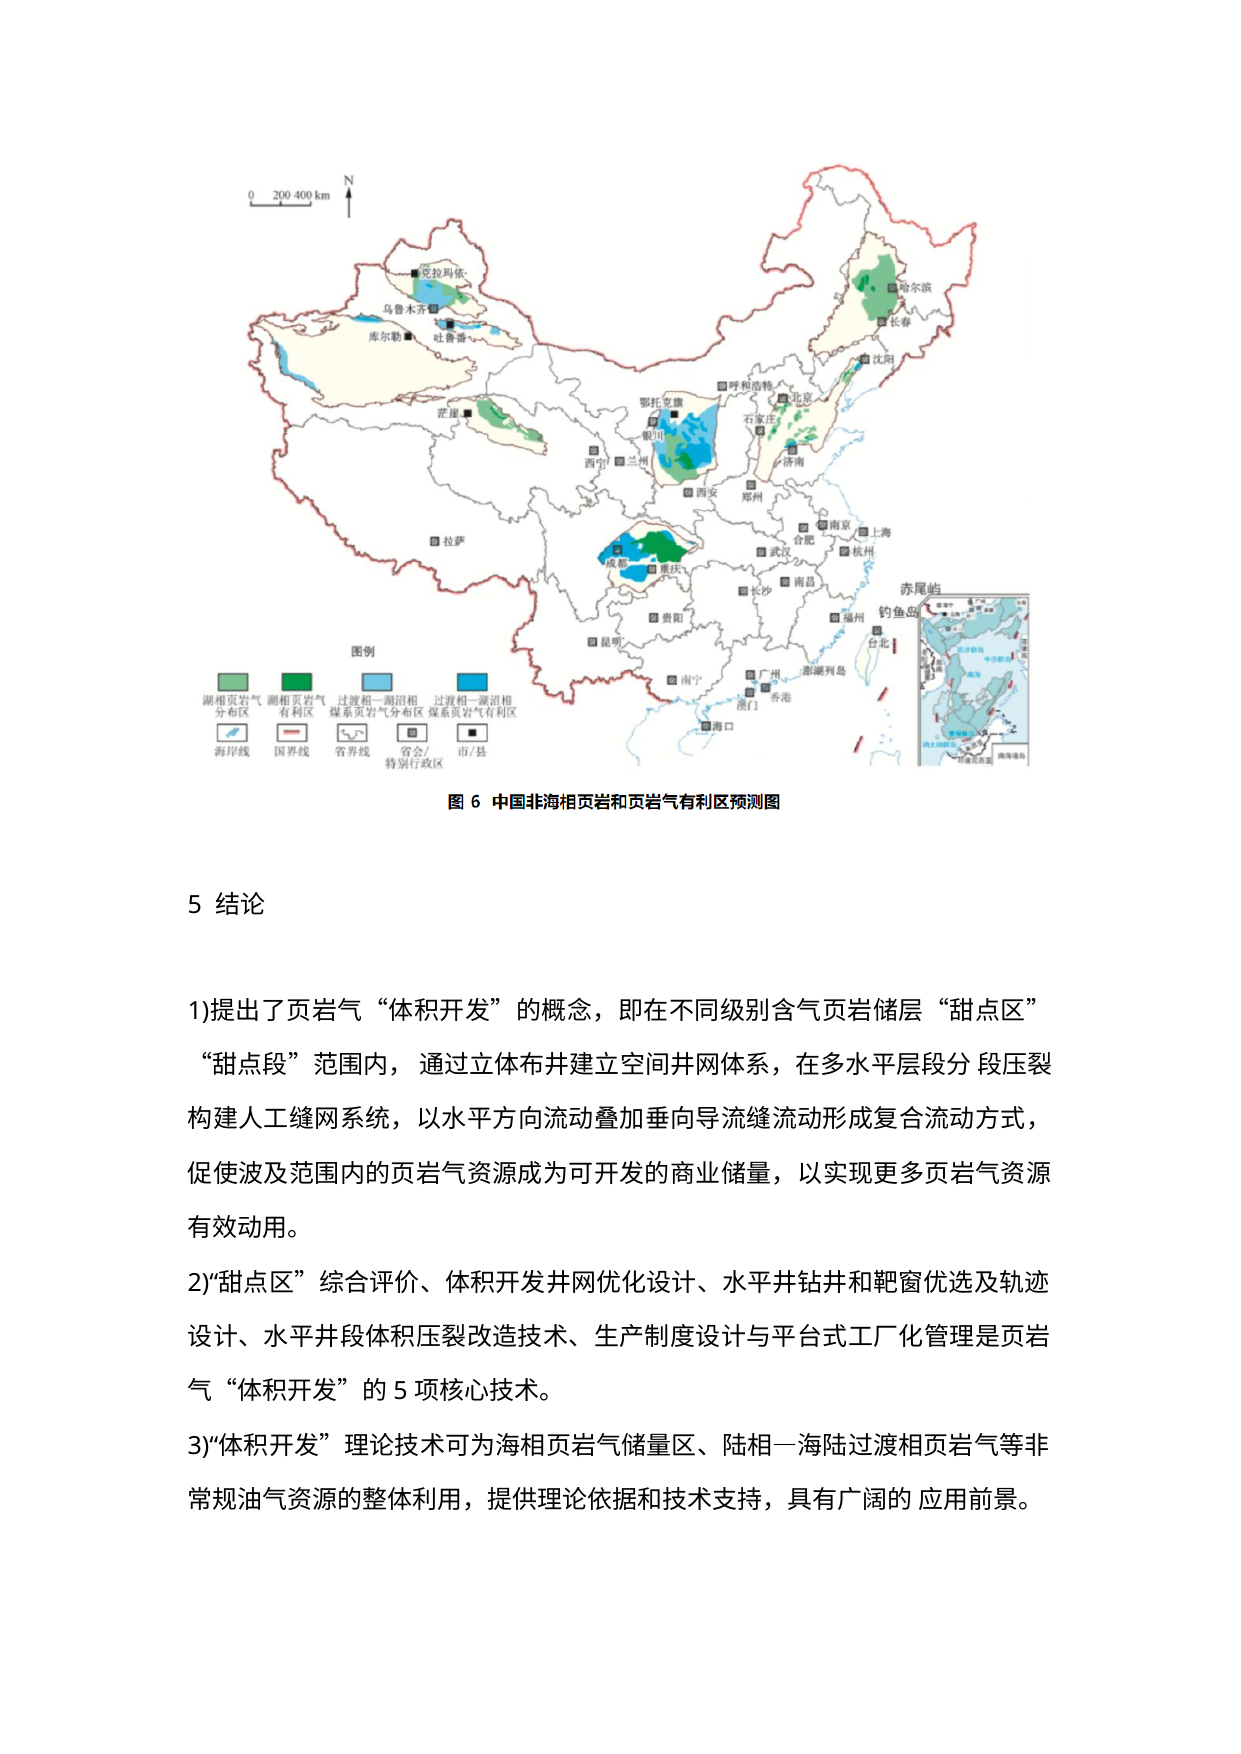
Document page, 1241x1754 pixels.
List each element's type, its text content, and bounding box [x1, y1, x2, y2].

text 2)“甜点区”综合评价、体积开发井网优化设计、水平井钻井和靶窗优选及轨迹设计、水平井段体积压裂改造技术、生产制度设计与平台式工厂化管理是页岩气“体积开发”的 5 项核心技术。 [187, 1262, 1053, 1407]
text 1)提出了页岩气“体积开发”的概念，即在不同级别含气页岩储层“甜点区”“甜点段”范围内， 通过立体布井建立空间井网体系，在多水平层段分 段压裂构建人工缝网系统，以水平方向流动叠加垂向导流缝流动形成复合流动方式，促使波及范围内的页岩气资源成为可开发的商业储量，以实现更多页岩气资源有效动用。 [187, 990, 1053, 1244]
picture [187, 162, 1053, 818]
text 3)“体积开发”理论技术可为海相页岩气储量区、陆相—海陆过渡相页岩气等非常规油气资源的整体利用，提供理论依据和技术支持，具有广阔的 应用前景。 [187, 1425, 1053, 1516]
text 5 结论 [187, 832, 1053, 921]
